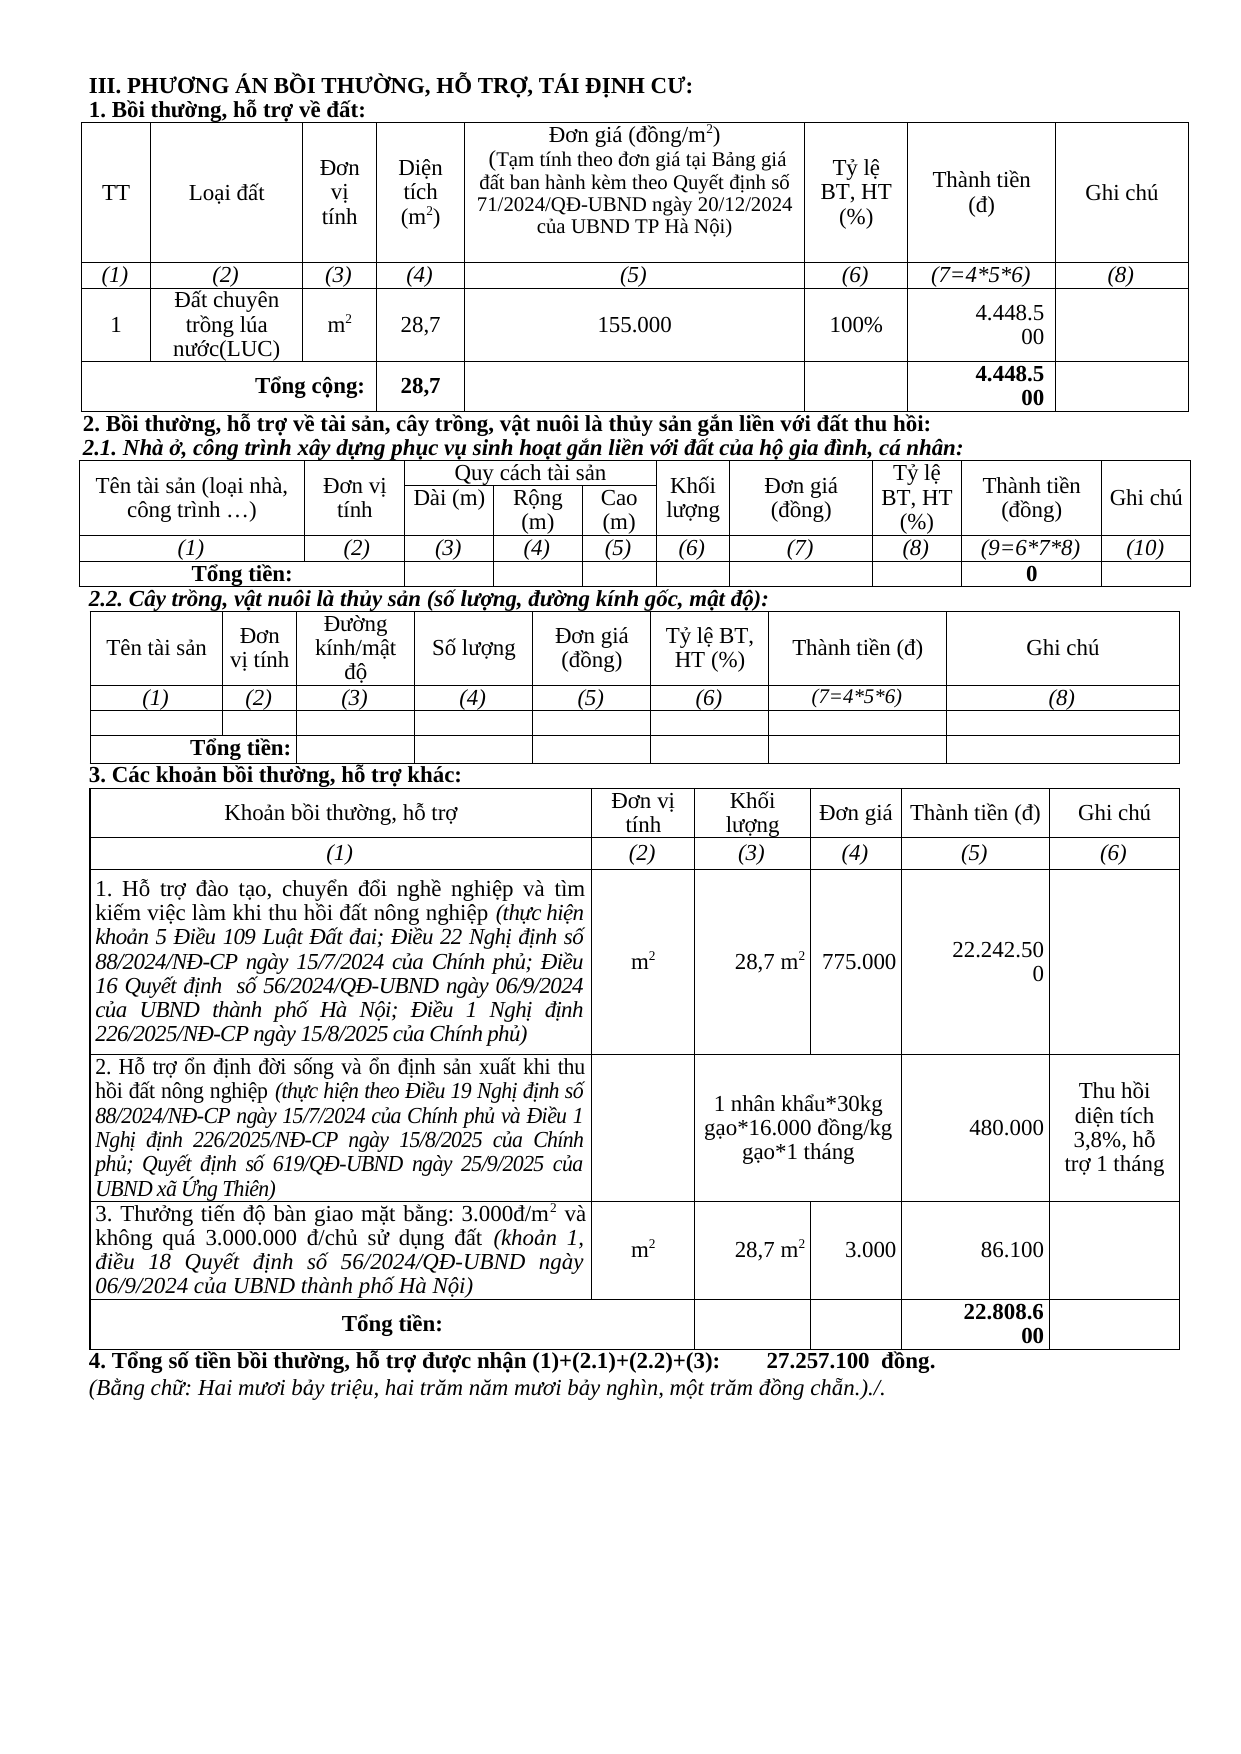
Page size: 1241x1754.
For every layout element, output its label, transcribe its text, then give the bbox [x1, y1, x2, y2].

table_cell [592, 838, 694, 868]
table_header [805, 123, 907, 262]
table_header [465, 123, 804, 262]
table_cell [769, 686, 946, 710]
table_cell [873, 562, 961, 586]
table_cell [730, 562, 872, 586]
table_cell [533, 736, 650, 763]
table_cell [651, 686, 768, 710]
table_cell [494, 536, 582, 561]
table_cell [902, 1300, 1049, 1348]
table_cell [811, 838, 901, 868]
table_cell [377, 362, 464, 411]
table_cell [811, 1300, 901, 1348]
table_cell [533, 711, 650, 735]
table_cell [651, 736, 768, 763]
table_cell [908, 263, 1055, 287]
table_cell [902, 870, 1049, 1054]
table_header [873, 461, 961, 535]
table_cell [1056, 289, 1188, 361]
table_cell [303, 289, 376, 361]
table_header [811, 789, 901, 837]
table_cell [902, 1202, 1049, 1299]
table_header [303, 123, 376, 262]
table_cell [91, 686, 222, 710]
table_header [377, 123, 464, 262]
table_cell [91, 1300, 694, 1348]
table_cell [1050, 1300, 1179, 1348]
text III. PHƯƠNG ÁN BỒI THƯỜNG, HỖ TRỢ, TÁI ĐỊNH CƯ: [89, 74, 1181, 98]
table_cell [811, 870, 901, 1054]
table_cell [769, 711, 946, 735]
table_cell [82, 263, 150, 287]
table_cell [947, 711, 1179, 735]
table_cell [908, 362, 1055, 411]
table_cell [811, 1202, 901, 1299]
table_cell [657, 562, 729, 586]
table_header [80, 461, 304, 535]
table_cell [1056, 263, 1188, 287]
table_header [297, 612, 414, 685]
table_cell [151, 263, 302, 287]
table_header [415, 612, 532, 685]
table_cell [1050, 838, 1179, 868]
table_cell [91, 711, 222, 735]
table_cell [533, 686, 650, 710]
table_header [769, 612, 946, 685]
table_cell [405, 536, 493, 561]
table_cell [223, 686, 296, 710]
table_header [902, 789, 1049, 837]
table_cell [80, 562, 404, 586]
text 2.2. Cây trồng, vật nuôi là thủy sản (số lượng, đường kính gốc, mật độ): [89, 587, 1181, 611]
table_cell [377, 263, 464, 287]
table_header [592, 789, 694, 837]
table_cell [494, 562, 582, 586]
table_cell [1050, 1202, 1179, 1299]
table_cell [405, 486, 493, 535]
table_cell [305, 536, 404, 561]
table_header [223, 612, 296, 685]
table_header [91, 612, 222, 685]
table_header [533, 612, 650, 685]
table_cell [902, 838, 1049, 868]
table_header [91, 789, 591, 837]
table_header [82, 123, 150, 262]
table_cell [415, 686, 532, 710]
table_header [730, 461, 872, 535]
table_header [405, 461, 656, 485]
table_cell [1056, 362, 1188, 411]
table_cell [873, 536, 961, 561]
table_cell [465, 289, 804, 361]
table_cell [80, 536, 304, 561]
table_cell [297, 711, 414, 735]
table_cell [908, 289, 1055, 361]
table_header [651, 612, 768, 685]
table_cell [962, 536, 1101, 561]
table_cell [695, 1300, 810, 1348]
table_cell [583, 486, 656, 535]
text 2. Bồi thường, hỗ trợ về tài sản, cây trồng, vật nuôi là thủy sản gắn liền với đất thu hồi: [83, 412, 1187, 436]
text 4. Tổng số tiền bồi thường, hỗ trợ được nhận (1)+(2.1)+(2.2)+(3): 27.257.100 đồng. [89, 1349, 1181, 1374]
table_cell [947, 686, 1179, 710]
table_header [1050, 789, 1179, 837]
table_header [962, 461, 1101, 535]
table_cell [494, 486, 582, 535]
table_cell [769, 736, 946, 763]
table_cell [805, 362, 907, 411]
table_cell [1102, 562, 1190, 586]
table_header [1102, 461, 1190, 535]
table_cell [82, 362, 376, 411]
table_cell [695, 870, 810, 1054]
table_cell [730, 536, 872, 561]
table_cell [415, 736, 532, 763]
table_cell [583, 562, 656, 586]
text 2.1. Nhà ở, công trình xây dựng phục vụ sinh hoạt gắn liền với đất của hộ gia đình, cá nhân: [83, 436, 1187, 460]
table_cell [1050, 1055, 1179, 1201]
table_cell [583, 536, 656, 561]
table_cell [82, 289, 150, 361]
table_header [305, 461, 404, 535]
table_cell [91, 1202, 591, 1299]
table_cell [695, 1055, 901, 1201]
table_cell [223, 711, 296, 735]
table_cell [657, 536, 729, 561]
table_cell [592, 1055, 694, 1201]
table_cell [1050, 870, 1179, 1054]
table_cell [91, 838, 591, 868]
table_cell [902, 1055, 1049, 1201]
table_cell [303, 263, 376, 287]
text 1. Bồi thường, hỗ trợ về đất: [89, 98, 1181, 122]
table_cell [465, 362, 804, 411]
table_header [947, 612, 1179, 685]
text 3. Các khoản bồi thường, hỗ trợ khác: [89, 764, 1181, 788]
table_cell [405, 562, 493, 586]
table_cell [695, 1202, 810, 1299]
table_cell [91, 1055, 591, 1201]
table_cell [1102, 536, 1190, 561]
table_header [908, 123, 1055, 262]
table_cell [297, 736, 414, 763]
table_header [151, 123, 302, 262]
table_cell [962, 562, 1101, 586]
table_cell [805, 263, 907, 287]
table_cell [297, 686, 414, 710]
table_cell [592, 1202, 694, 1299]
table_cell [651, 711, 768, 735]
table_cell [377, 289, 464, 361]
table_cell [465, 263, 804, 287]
text (Bằng chữ: Hai mươi bảy triệu, hai trăm năm mươi bảy nghìn, một trăm đồng chẵn.)./. [89, 1374, 1181, 1400]
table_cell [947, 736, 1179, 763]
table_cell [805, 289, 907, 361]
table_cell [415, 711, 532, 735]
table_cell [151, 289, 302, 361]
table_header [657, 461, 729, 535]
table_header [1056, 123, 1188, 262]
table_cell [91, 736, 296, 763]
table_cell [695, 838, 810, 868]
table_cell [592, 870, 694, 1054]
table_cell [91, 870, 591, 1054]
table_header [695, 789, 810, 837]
